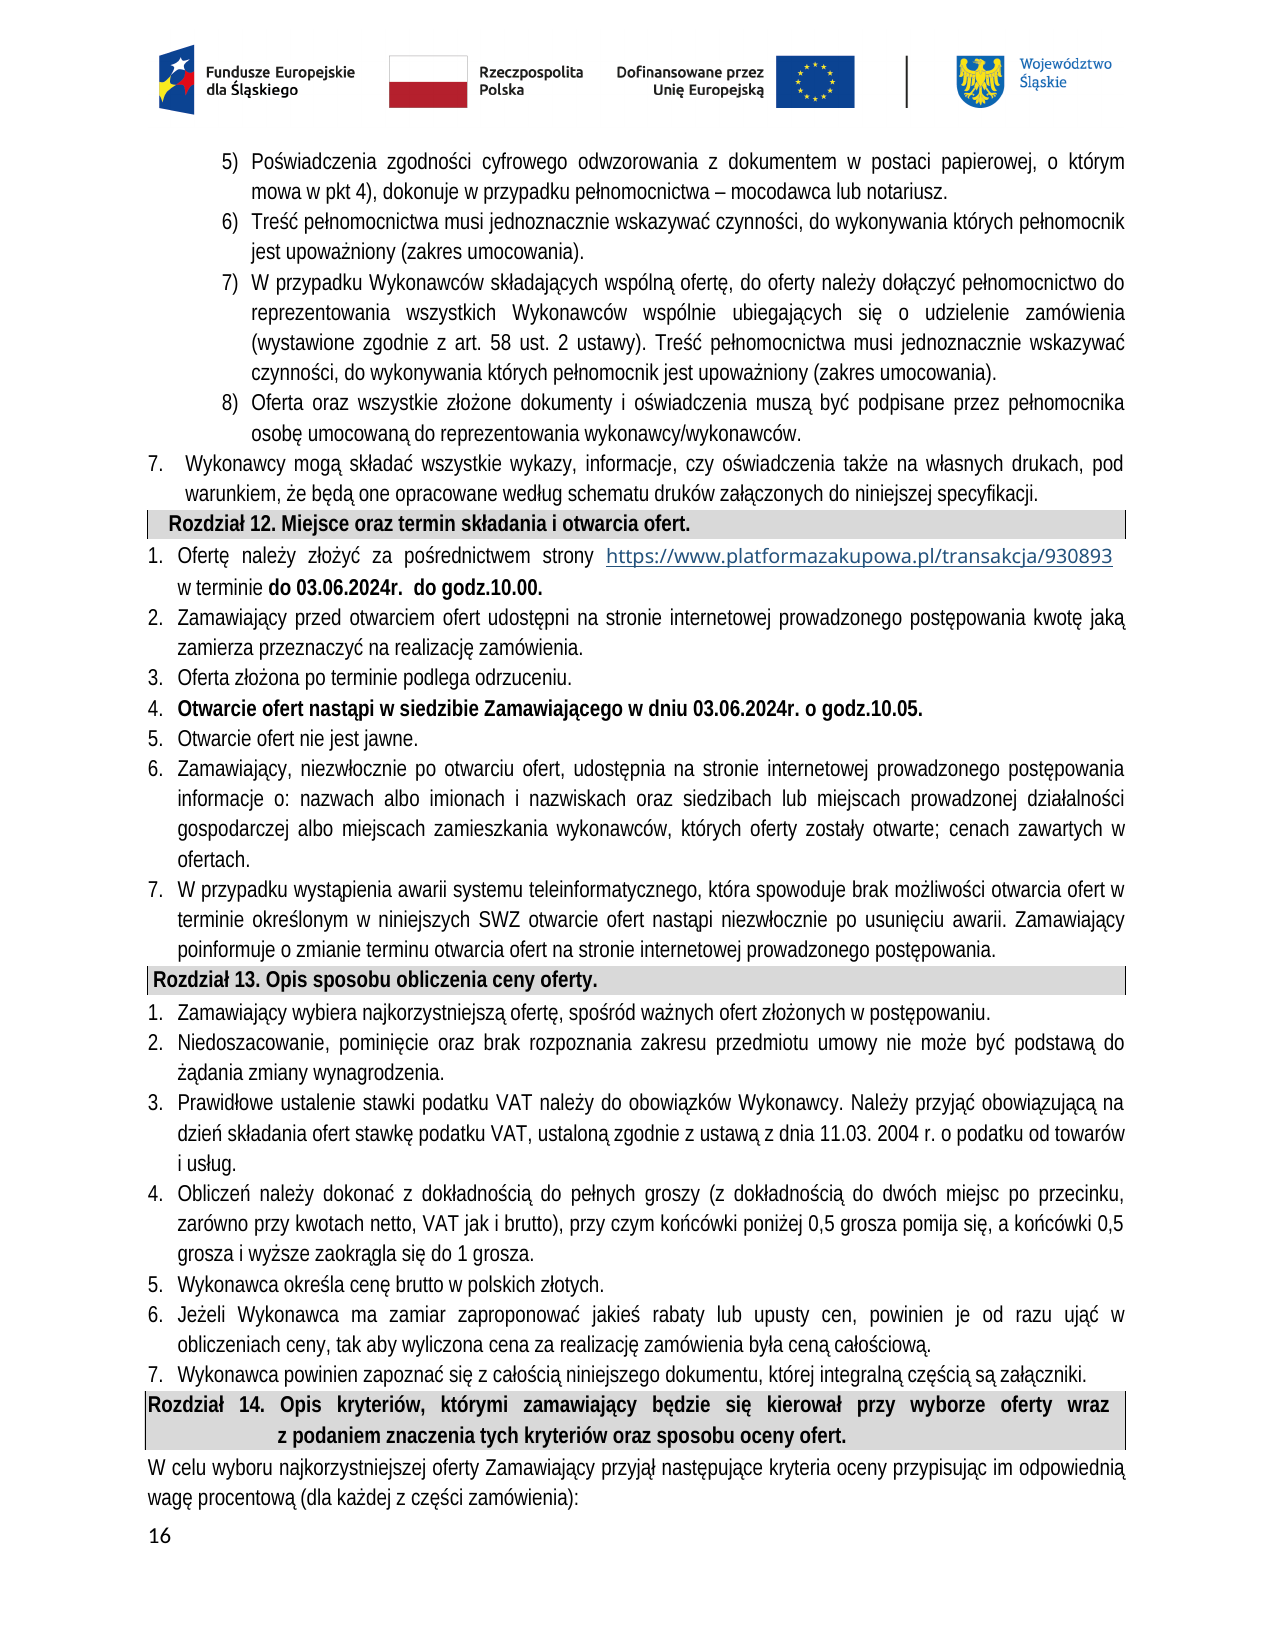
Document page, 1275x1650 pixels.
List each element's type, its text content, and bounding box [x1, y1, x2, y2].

text Rozdział 12. Miejsce oraz termin składania i otwarcia ofert. [148, 510, 1125, 539]
text Rozdział 13. Opis sposobu obliczenia ceny oferty. [148, 966, 1125, 995]
list Jeżeli Wykonawca ma zamiar zaproponować jakieś rabaty lub upusty cen, powinien je od razu ująć w obliczeniach ceny, tak aby wyliczona cena za realizację zamówienia była ceną całościową. [148, 1301, 1125, 1357]
list Ofertę należy złożyć za pośrednictwem strony https://www.platformazakupowa.pl/transakcja/930893 w terminie do 03.06.2024r. do godz.10.00. [148, 542, 1125, 600]
list W przypadku Wykonawców składających wspólną ofertę, do oferty należy dołączyć pełnomocnictwo do reprezentowania wszystkich Wykonawców wspólnie ubiegających się o udzielenie zamówienia (wystawione zgodnie z art. 58 ust. 2 ustawy). Treść pełnomocnictwa musi jednoznacznie wskazywać czynności, do wykonywania których pełnomocnik jest upoważniony (zakres umocowania). [222, 268, 1125, 386]
list W przypadku wystąpienia awarii systemu teleinformatycznego, która spowoduje brak możliwości otwarcia ofert w terminie określonym w niniejszych SWZ otwarcie ofert nastąpi niezwłocznie po usunięciu awarii. Zamawiający poinformuje o zmianie terminu otwarcia ofert na stronie internetowej prowadzonego postępowania. [148, 876, 1125, 962]
text Rozdział 14. Opis kryteriów, którymi zamawiający będzie się kierował przy wyborze oferty wraz z podaniem znaczenia tych kryteriów oraz sposobu oceny ofert. [146, 1391, 1125, 1450]
list Prawidłowe ustalenie stawki podatku VAT należy do obowiązków Wykonawcy. Należy przyjąć obowiązującą na dzień składania ofert stawkę podatku VAT, ustaloną zgodnie z ustawą z dnia 11.03. 2004 r. o podatku od towarów i usług. [148, 1089, 1125, 1176]
list Zamawiający przed otwarciem ofert udostępni na stronie internetowej prowadzonego postępowania kwotę jaką zamierza przeznaczyć na realizację zamówienia. [148, 604, 1125, 660]
list Oferta złożona po terminie podlega odrzuceniu. [148, 664, 1125, 691]
list Treść pełnomocnictwa musi jednoznacznie wskazywać czynności, do wykonywania których pełnomocnik jest upoważniony (zakres umocowania). [222, 208, 1125, 265]
list Zamawiający wybiera najkorzystniejszą ofertę, spośród ważnych ofert złożonych w postępowaniu. [148, 999, 1125, 1025]
list Wykonawca określa cenę brutto w polskich złotych. [148, 1271, 1125, 1297]
list Otwarcie ofert nie jest jawne. [148, 725, 1125, 751]
list Poświadczenia zgodności cyfrowego odwzorowania z dokumentem w postaci papierowej, o którym mowa w pkt 4), dokonuje w przypadku pełnomocnictwa – mocodawca lub notariusz. [222, 148, 1125, 204]
list Wykonawca powinien zapoznać się z całością niniejszego dokumentu, której integralną częścią są załączniki. [148, 1361, 1125, 1387]
list Niedoszacowanie, pominięcie oraz brak rozpoznania zakresu przedmiotu umowy nie może być podstawą do żądania zmiany wynagrodzenia. [148, 1029, 1125, 1085]
list Oferta oraz wszystkie złożone dokumenty i oświadczenia muszą być podpisane przez pełnomocnika osobę umocowaną do reprezentowania wykonawcy/wykonawców. [222, 389, 1125, 446]
list Obliczeń należy dokonać z dokładnością do pełnych groszy (z dokładnością do dwóch miejsc po przecinku, zarówno przy kwotach netto, VAT jak i brutto), przy czym końcówki poniżej 0,5 grosza pomija się, a końcówki 0,5 grosza i wyższe zaokrągla się do 1 grosza. [148, 1180, 1125, 1267]
list Zamawiający, niezwłocznie po otwarciu ofert, udostępnia na stronie internetowej prowadzonego postępowania informacje o: nazwach albo imionach i nazwiskach oraz siedzibach lub miejscach prowadzonej działalności gospodarczej albo miejscach zamieszkania wykonawców, których oferty zostały otwarte; cenach zawartych w ofertach. [148, 755, 1125, 872]
list Otwarcie ofert nastąpi w siedzibie Zamawiającego w dniu 03.06.2024r. o godz.10.05. [148, 694, 1125, 721]
list Wykonawcy mogą składać wszystkie wykazy, informacje, czy oświadczenia także na własnych drukach, pod warunkiem, że będą one opracowane według schematu druków załączonych do niniejszej specyfikacji. [148, 450, 1125, 506]
picture [147, 29, 1125, 128]
text W celu wyboru najkorzystniejszej oferty Zamawiający przyjął następujące kryteria oceny przypisując im odpowiednią wagę procentową (dla każdej z części zamówienia): [148, 1454, 1125, 1510]
